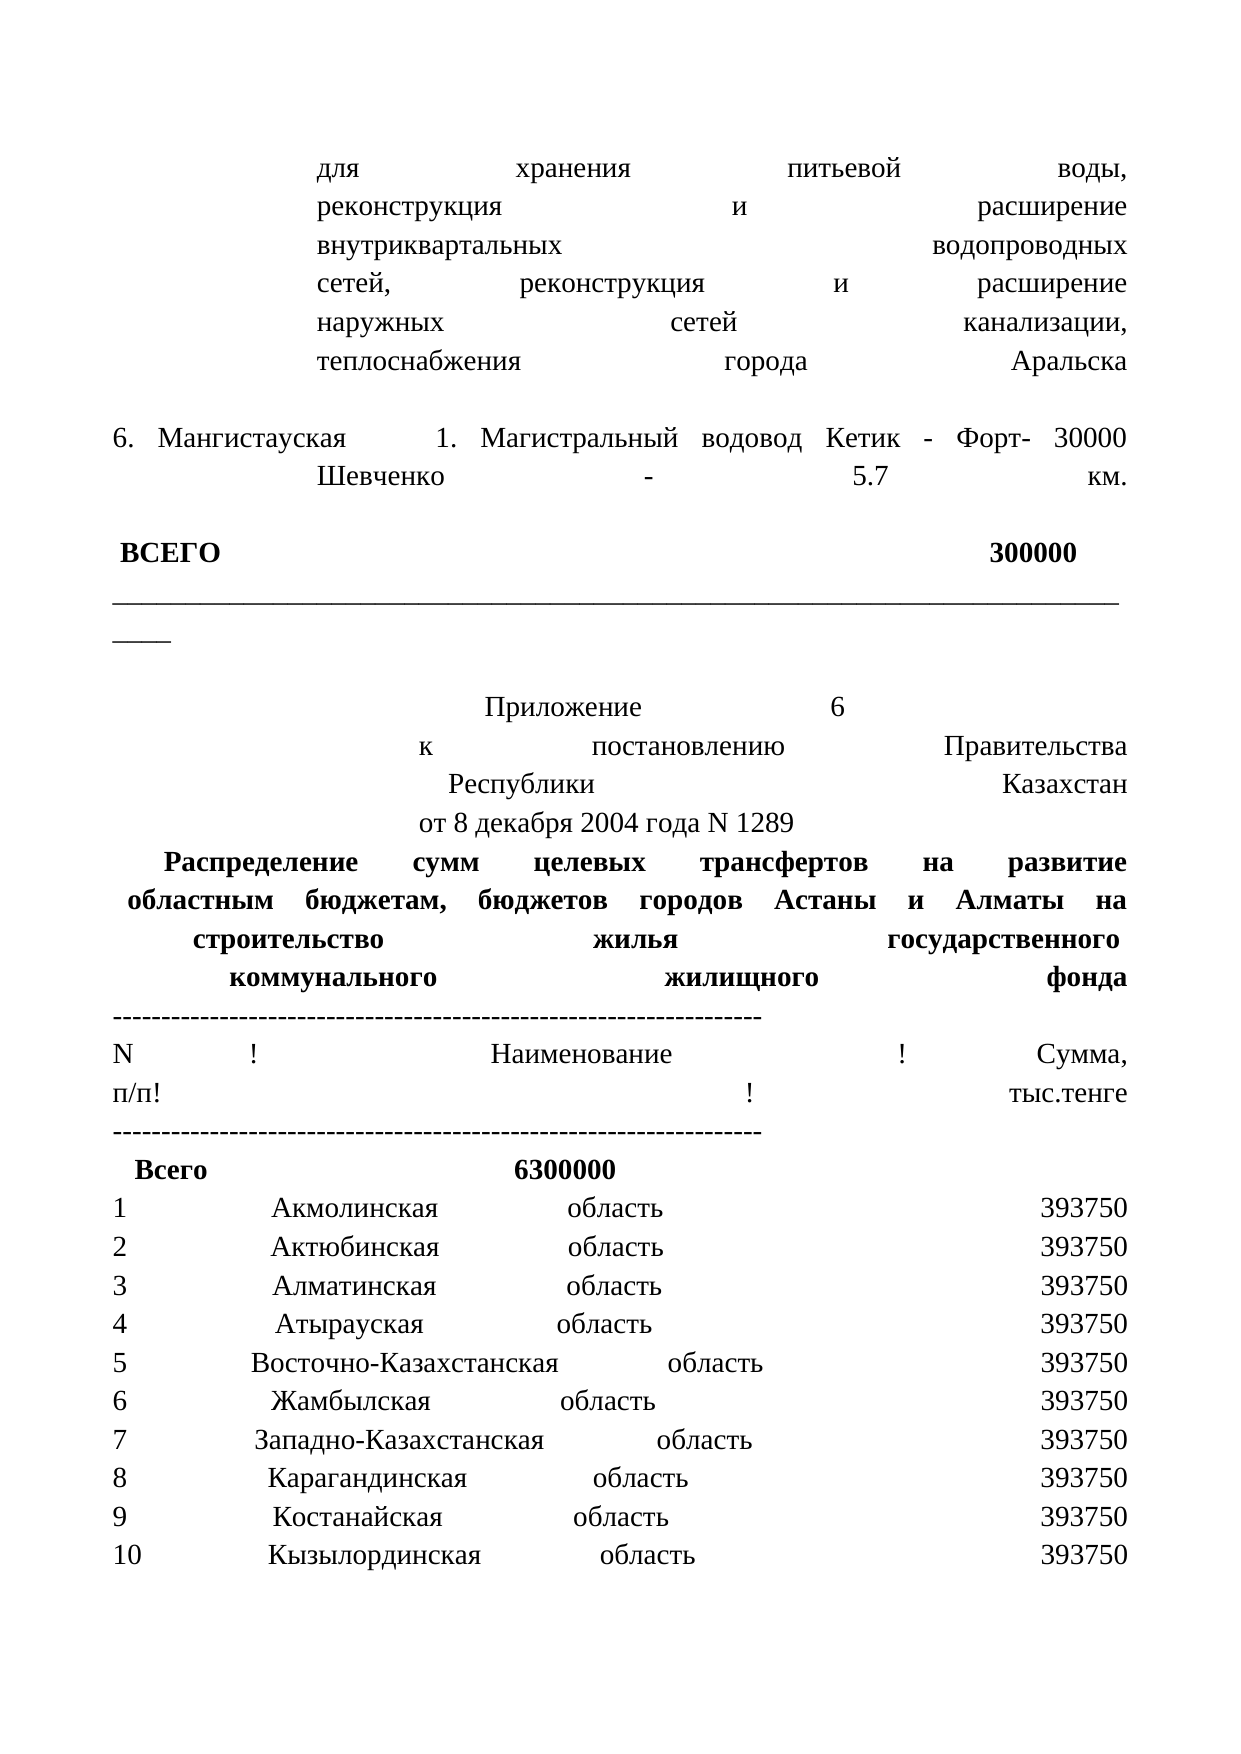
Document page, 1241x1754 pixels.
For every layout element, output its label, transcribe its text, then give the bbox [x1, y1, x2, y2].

text Распределение сумм целевых трансфертов на развитие областным бюджетам, бюджетов городов Астаны и Алматы на строительство жилья государственного коммунального жилищного фонда ------------------------------------------------------------------- N ! Наименование ! Сумма, п/п! ! тыс.тенге ------------------------------------------------------------------- Всего 6300000 [112, 844, 1128, 1186]
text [112, 150, 1128, 646]
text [112, 1191, 1128, 1571]
text Приложение 6 к постановлению Правительства Республики Казахстан от 8 декабря 2004 года N 1289 [112, 689, 1128, 839]
